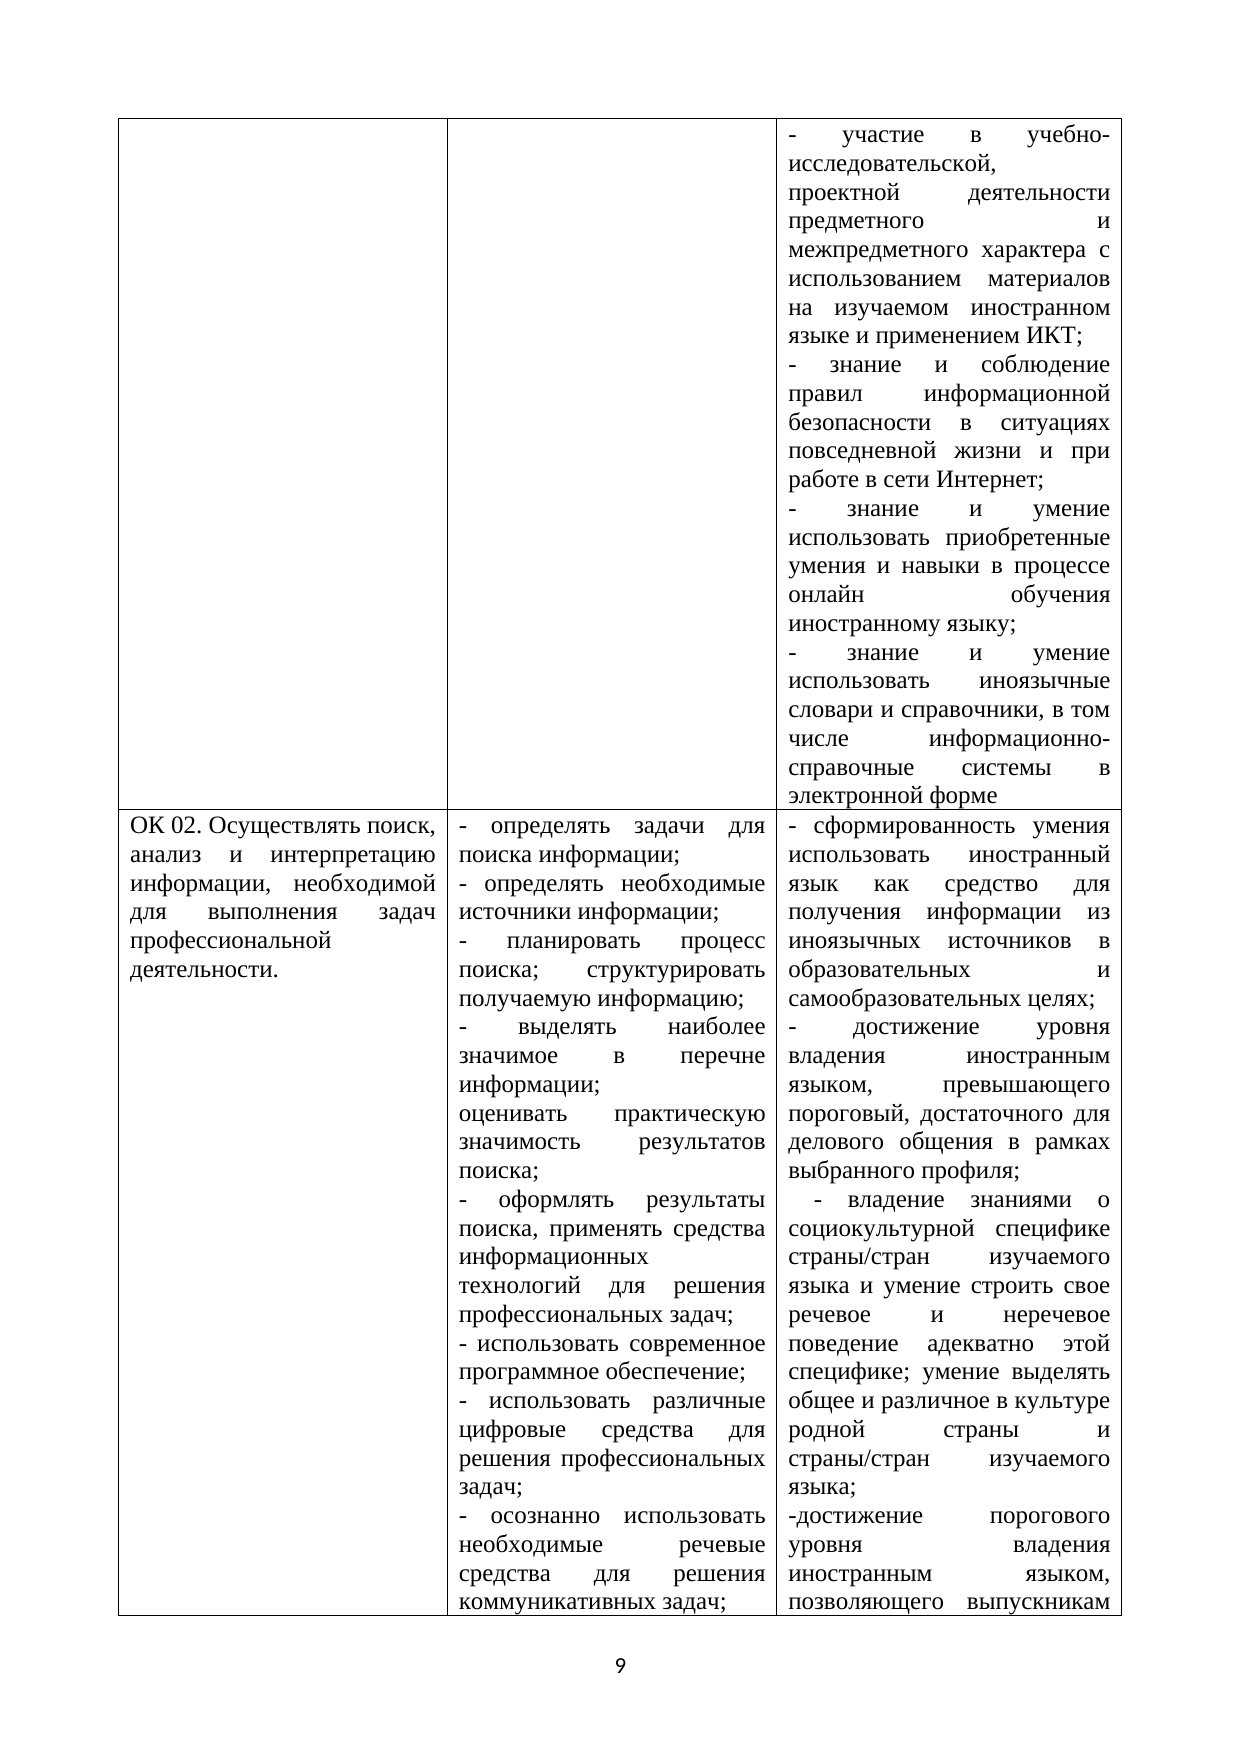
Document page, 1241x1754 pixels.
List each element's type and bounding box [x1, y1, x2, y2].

table_cell [448, 810, 776, 1615]
table_cell [777, 810, 1121, 1615]
table_cell [448, 119, 776, 809]
table_cell [119, 810, 447, 1615]
